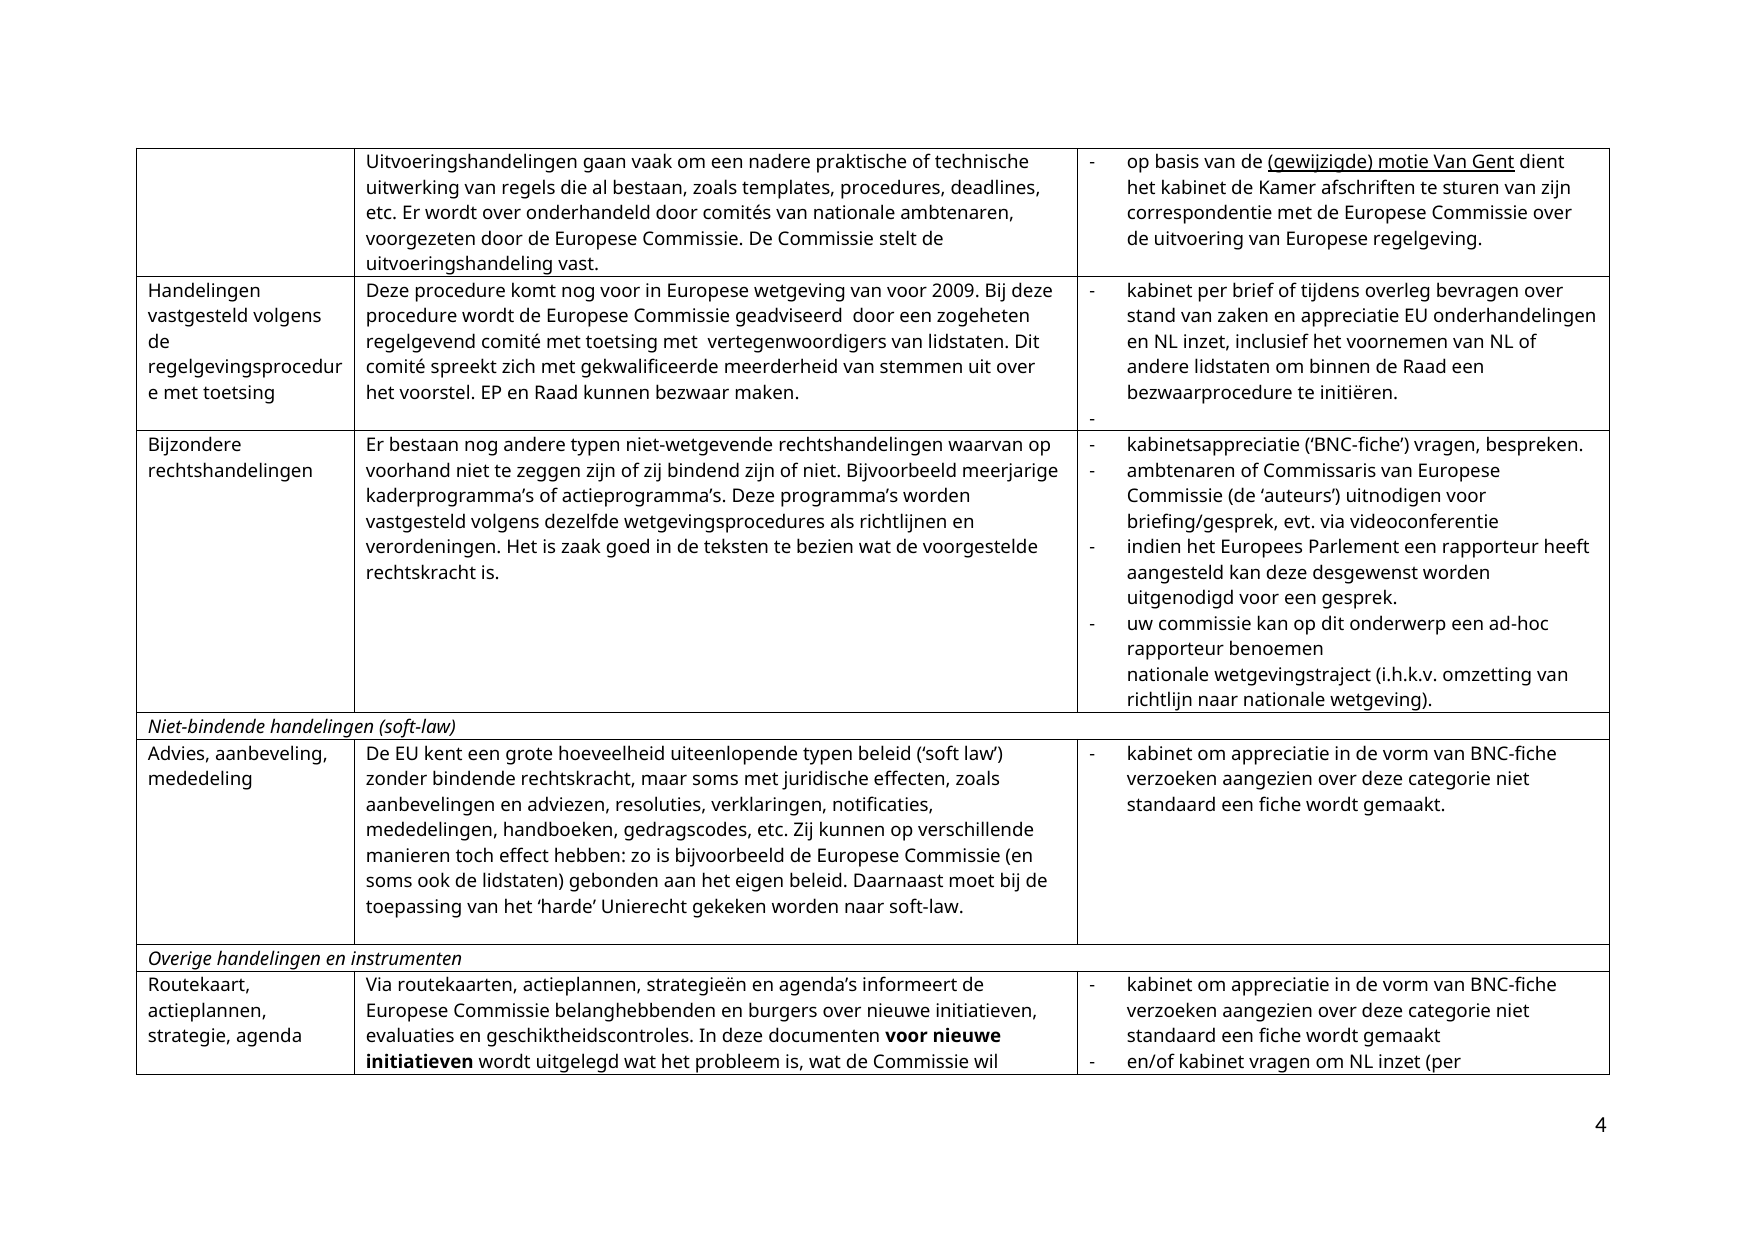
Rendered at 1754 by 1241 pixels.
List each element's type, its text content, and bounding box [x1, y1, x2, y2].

table_cell kabinetsappreciatie (‘BNC-fiche’) vragen, bespreken. ambtenaren of Commissaris van Europese Commissie (de ‘auteurs’) uitnodigen voor briefing/gesprek, evt. via videoconferentie indien het Europees Parlement een rapporteur heeft aangesteld kan deze desgewenst worden uitgenodigd voor een gesprek. uw commissie kan op dit onderwerp een ad-hoc rapporteur benoemen nationale wetgevingstraject (i.h.k.v. omzetting van richtlijn naar nationale wetgeving). [1078, 431, 1609, 712]
table_cell Niet-bindende handelingen (soft-law) [137, 713, 1609, 739]
table_cell Deze procedure komt nog voor in Europese wetgeving van voor 2009. Bij deze procedure wordt de Europese Commissie geadviseerd door een zogeheten regelgevend comité met toetsing met vertegenwoordigers van lidstaten. Dit comité spreekt zich met gekwalificeerde meerderheid van stemmen uit over het voorstel. EP en Raad kunnen bezwaar maken. [355, 277, 1077, 430]
table_cell Advies, aanbeveling, mededeling [137, 740, 354, 944]
table_cell Bijzondere rechtshandelingen [137, 431, 354, 712]
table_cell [1078, 149, 1609, 276]
table_cell Er bestaan nog andere typen niet-wetgevende rechtshandelingen waarvan op voorhand niet te zeggen zijn of zij bindend zijn of niet. Bijvoorbeeld meerjarige kaderprogramma’s of actieprogramma’s. Deze programma’s worden vastgesteld volgens dezelfde wetgevingsprocedures als richtlijnen en verordeningen. Het is zaak goed in de teksten te bezien wat de voorgestelde rechtskracht is. [355, 431, 1077, 712]
table_cell kabinet per brief of tijdens overleg bevragen over stand van zaken en appreciatie EU onderhandelingen en NL inzet, inclusief het voornemen van NL of andere lidstaten om binnen de Raad een bezwaarprocedure te initiëren. [1078, 277, 1609, 430]
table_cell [355, 149, 1077, 276]
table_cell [1078, 972, 1609, 1074]
table_cell De EU kent een grote hoeveelheid uiteenlopende typen beleid (‘soft law’) zonder bindende rechtskracht, maar soms met juridische effecten, zoals aanbevelingen en adviezen, resoluties, verklaringen, notificaties, mededelingen, handboeken, gedragscodes, etc. Zij kunnen op verschillende manieren toch effect hebben: zo is bijvoorbeeld de Europese Commissie (en soms ook de lidstaten) gebonden aan het eigen beleid. Daarnaast moet bij de toepassing van het ‘harde’ Unierecht gekeken worden naar soft-law. [355, 740, 1077, 944]
table_cell Handelingen vastgesteld volgens de regelgevingsprocedure met toetsing [137, 277, 354, 430]
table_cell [355, 972, 1077, 1074]
table_cell Overige handelingen en instrumenten [137, 945, 1609, 971]
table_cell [137, 972, 354, 1074]
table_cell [137, 149, 354, 276]
table_cell kabinet om appreciatie in de vorm van BNC-fiche verzoeken aangezien over deze categorie niet standaard een fiche wordt gemaakt. [1078, 740, 1609, 944]
